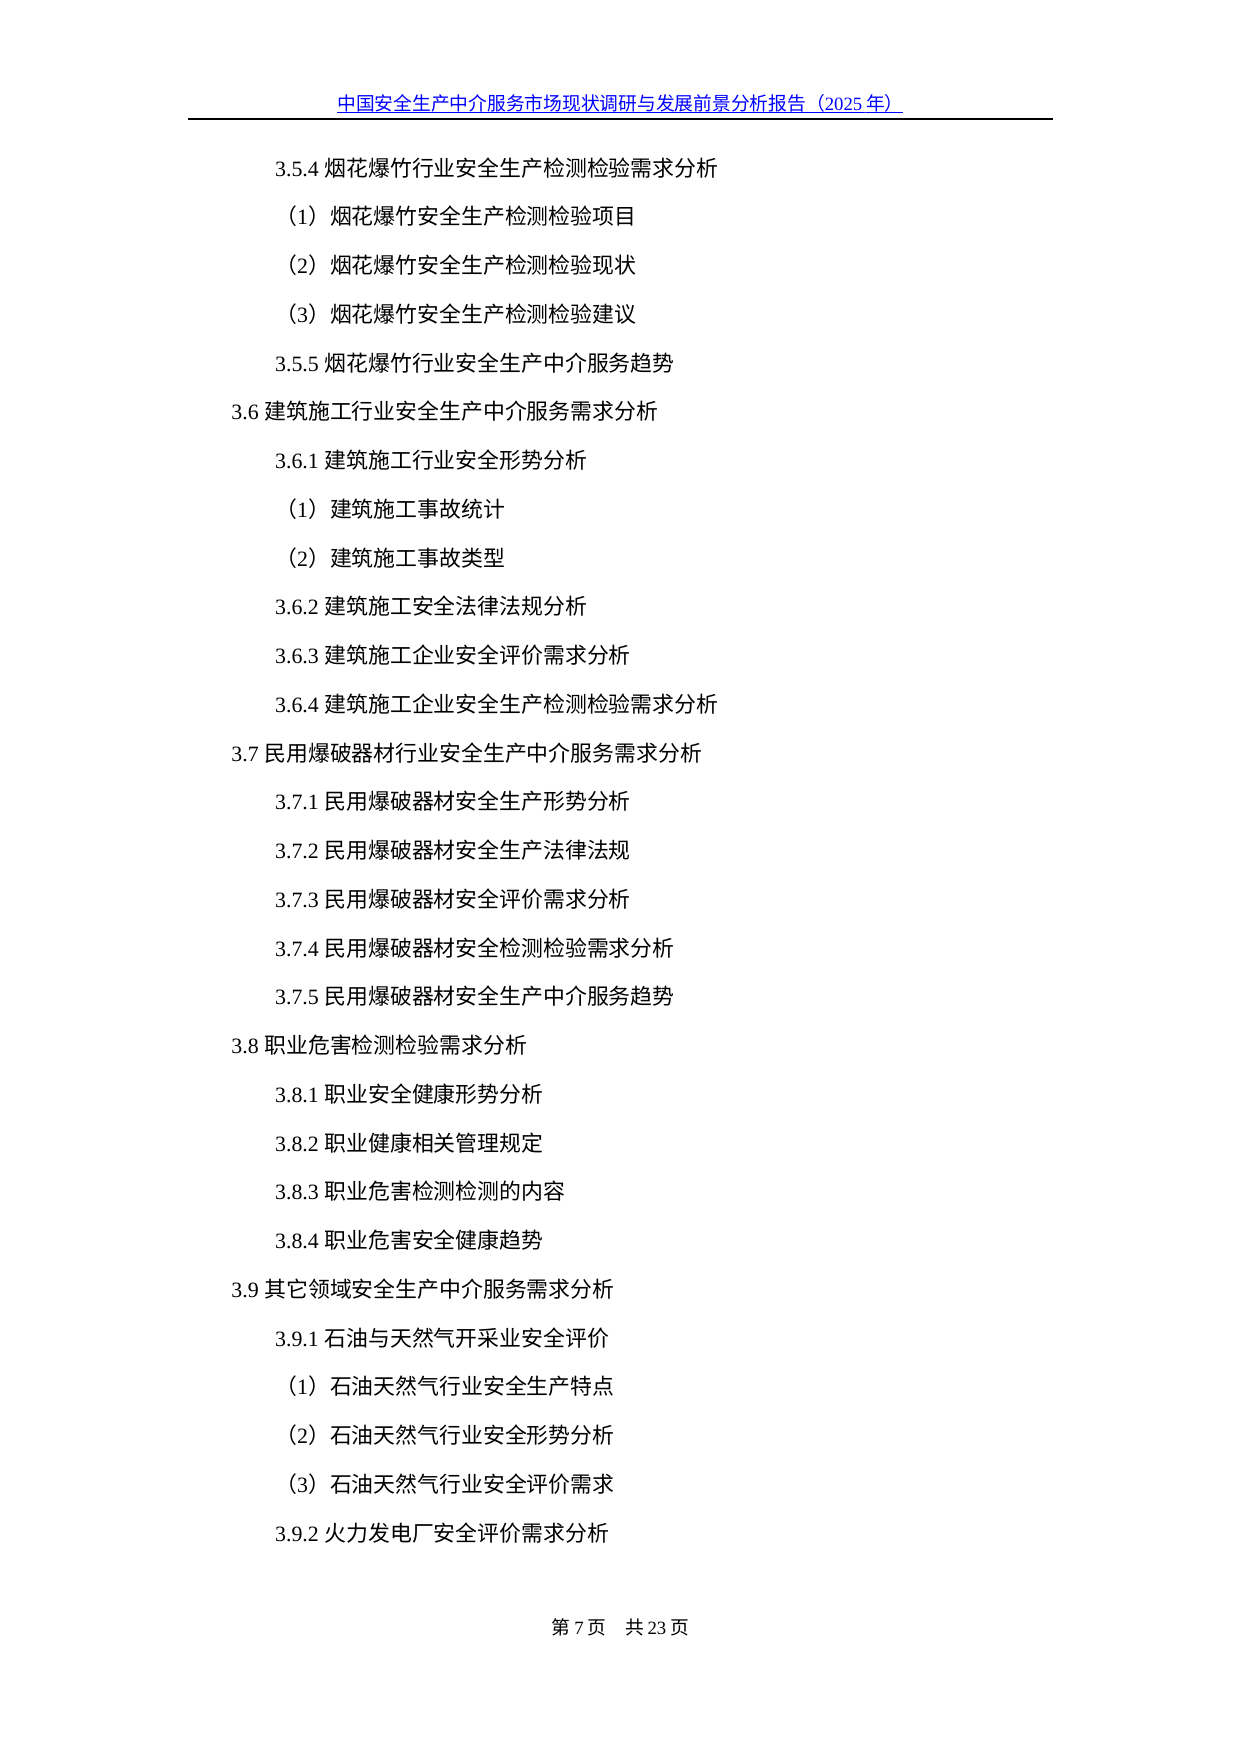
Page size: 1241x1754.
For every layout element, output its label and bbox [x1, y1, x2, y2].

text [187, 150, 1053, 1548]
